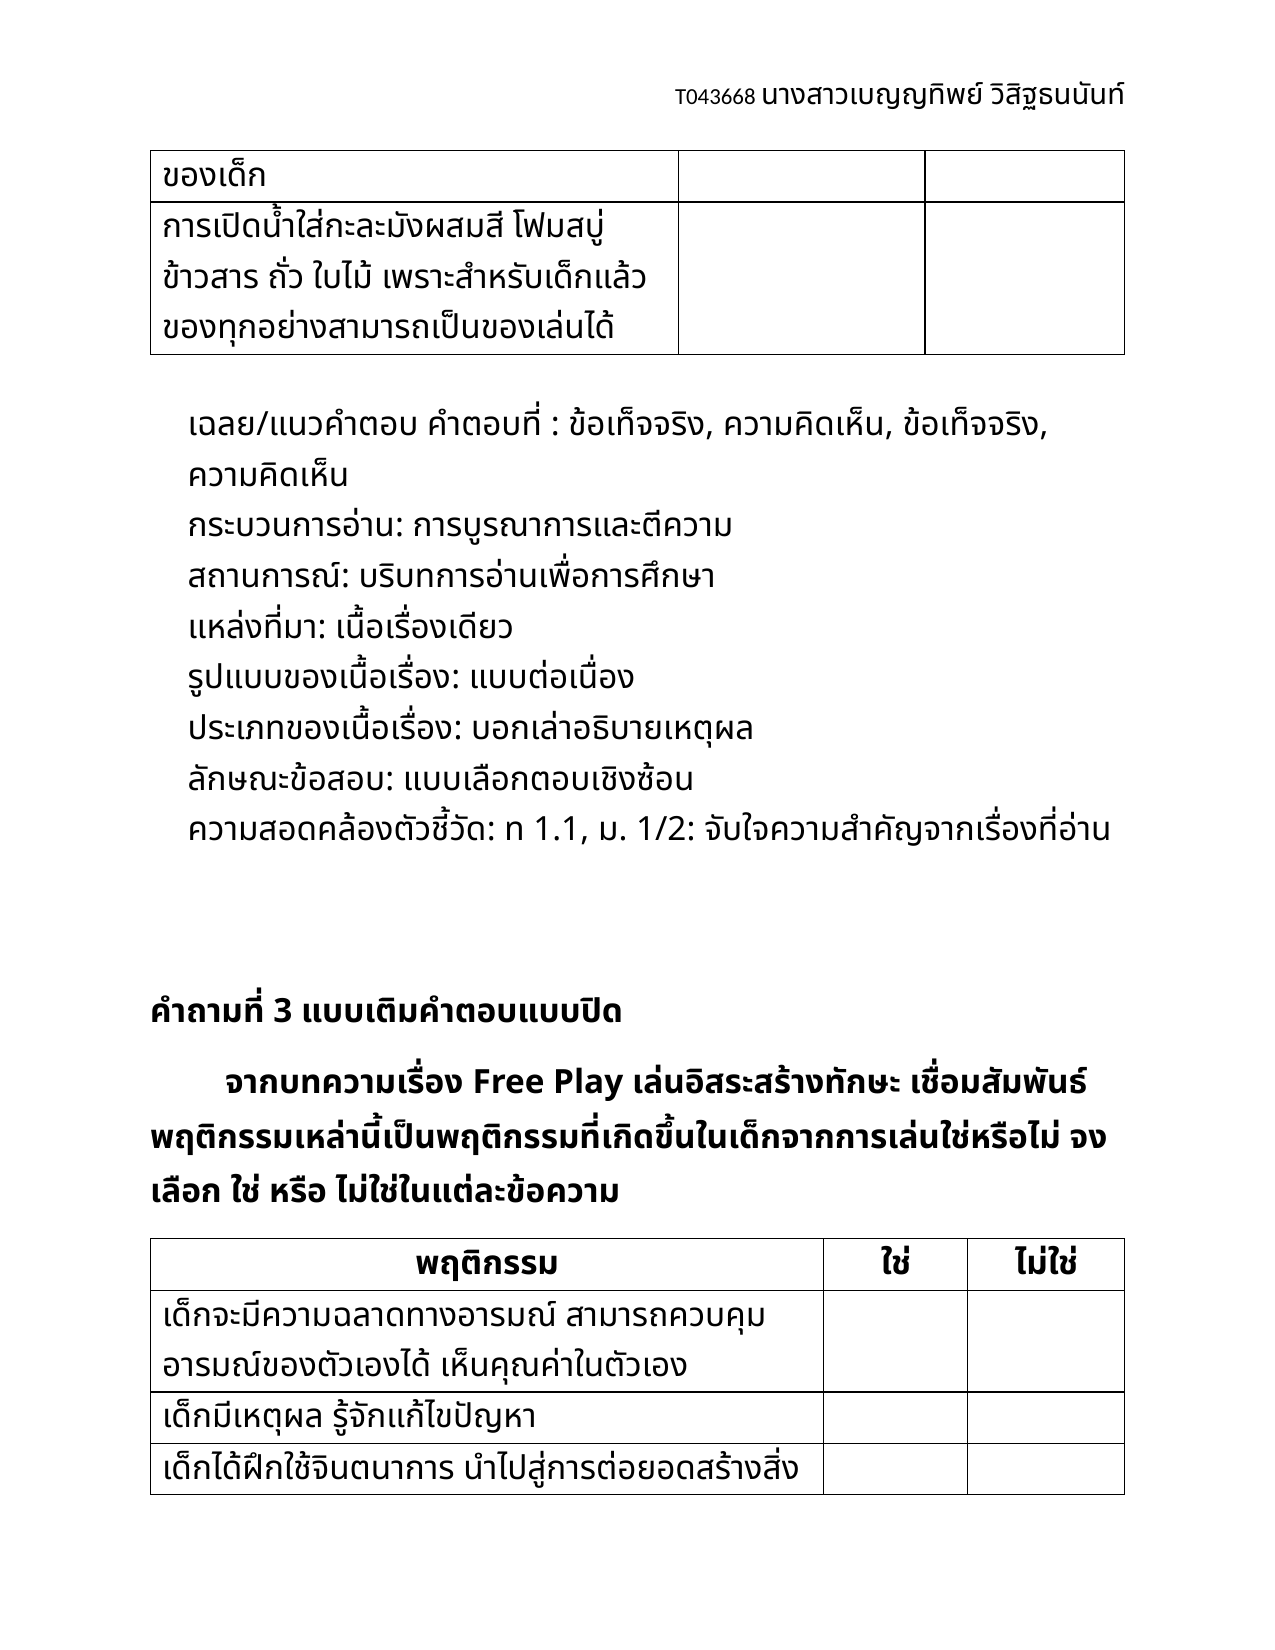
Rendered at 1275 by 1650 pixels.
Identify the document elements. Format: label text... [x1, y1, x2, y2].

text แหล่งที่มา: เนื้อเรื่องเดียว [150, 602, 1125, 653]
table_cell [926, 203, 1124, 354]
table_cell การเปิดน้ำใส่กะละมังผสมสี โฟมสบู่ ข้าวสาร ถั่ว ใบไม้ เพราะสำหรับเด็กแล้วของทุกอย่างสามารถเป็นของเล่นได้ [151, 203, 678, 354]
table_cell [824, 1291, 967, 1391]
text เฉลย/แนวคำตอบ คำตอบที่ : ข้อเท็จจริง, ความคิดเห็น, ข้อเท็จจริง, ความคิดเห็น [187, 400, 1125, 501]
table_cell [926, 151, 1124, 201]
table_cell [679, 151, 924, 201]
text สถานการณ์: บริบทการอ่านเพื่อการศึกษา [150, 552, 1125, 602]
table_header พฤติกรรม [151, 1239, 823, 1289]
text ลักษณะข้อสอบ: แบบเลือกตอบเชิงซ้อน [150, 754, 1125, 805]
text รูปแบบของเนื้อเรื่อง: แบบต่อเนื่อง [150, 653, 1125, 704]
table_cell [824, 1444, 967, 1494]
table_cell เด็กมีเหตุผล รู้จักแก้ไขปัญหา [151, 1393, 823, 1443]
table_cell [679, 203, 924, 354]
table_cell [151, 1444, 823, 1494]
table_header ไม่ใช่ [968, 1239, 1124, 1289]
text จากบทความเรื่อง Free Play เล่นอิสระสร้างทักษะ เชื่อมสัมพันธ์ พฤติกรรมเหล่านี้เป็นพฤติกรรมที่เกิดขึ้นในเด็กจากการเล่นใช่หรือไม่ จงเลือก ใช่ หรือ ไม่ใช่ในแต่ละข้อความ [150, 1058, 1125, 1217]
table_cell เด็กจะมีความฉลาดทางอารมณ์ สามารถควบคุมอารมณ์ของตัวเองได้ เห็นคุณค่าในตัวเอง [151, 1291, 823, 1391]
text กระบวนการอ่าน: การบูรณาการและตีความ [187, 501, 1125, 552]
table_header ใช่ [824, 1239, 967, 1289]
table_cell [824, 1393, 967, 1443]
table_cell [968, 1393, 1124, 1443]
table_cell [968, 1444, 1124, 1494]
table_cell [151, 151, 678, 201]
text คำถามที่ 3 แบบเติมคำตอบแบบปิด [150, 987, 1125, 1037]
table_cell [968, 1291, 1124, 1391]
text ความสอดคล้องตัวชี้วัด: ท 1.1, ม. 1/2: จับใจความสำคัญจากเรื่องที่อ่าน [150, 805, 1125, 856]
text ประเภทของเนื้อเรื่อง: บอกเล่าอธิบายเหตุผล [150, 704, 1125, 754]
